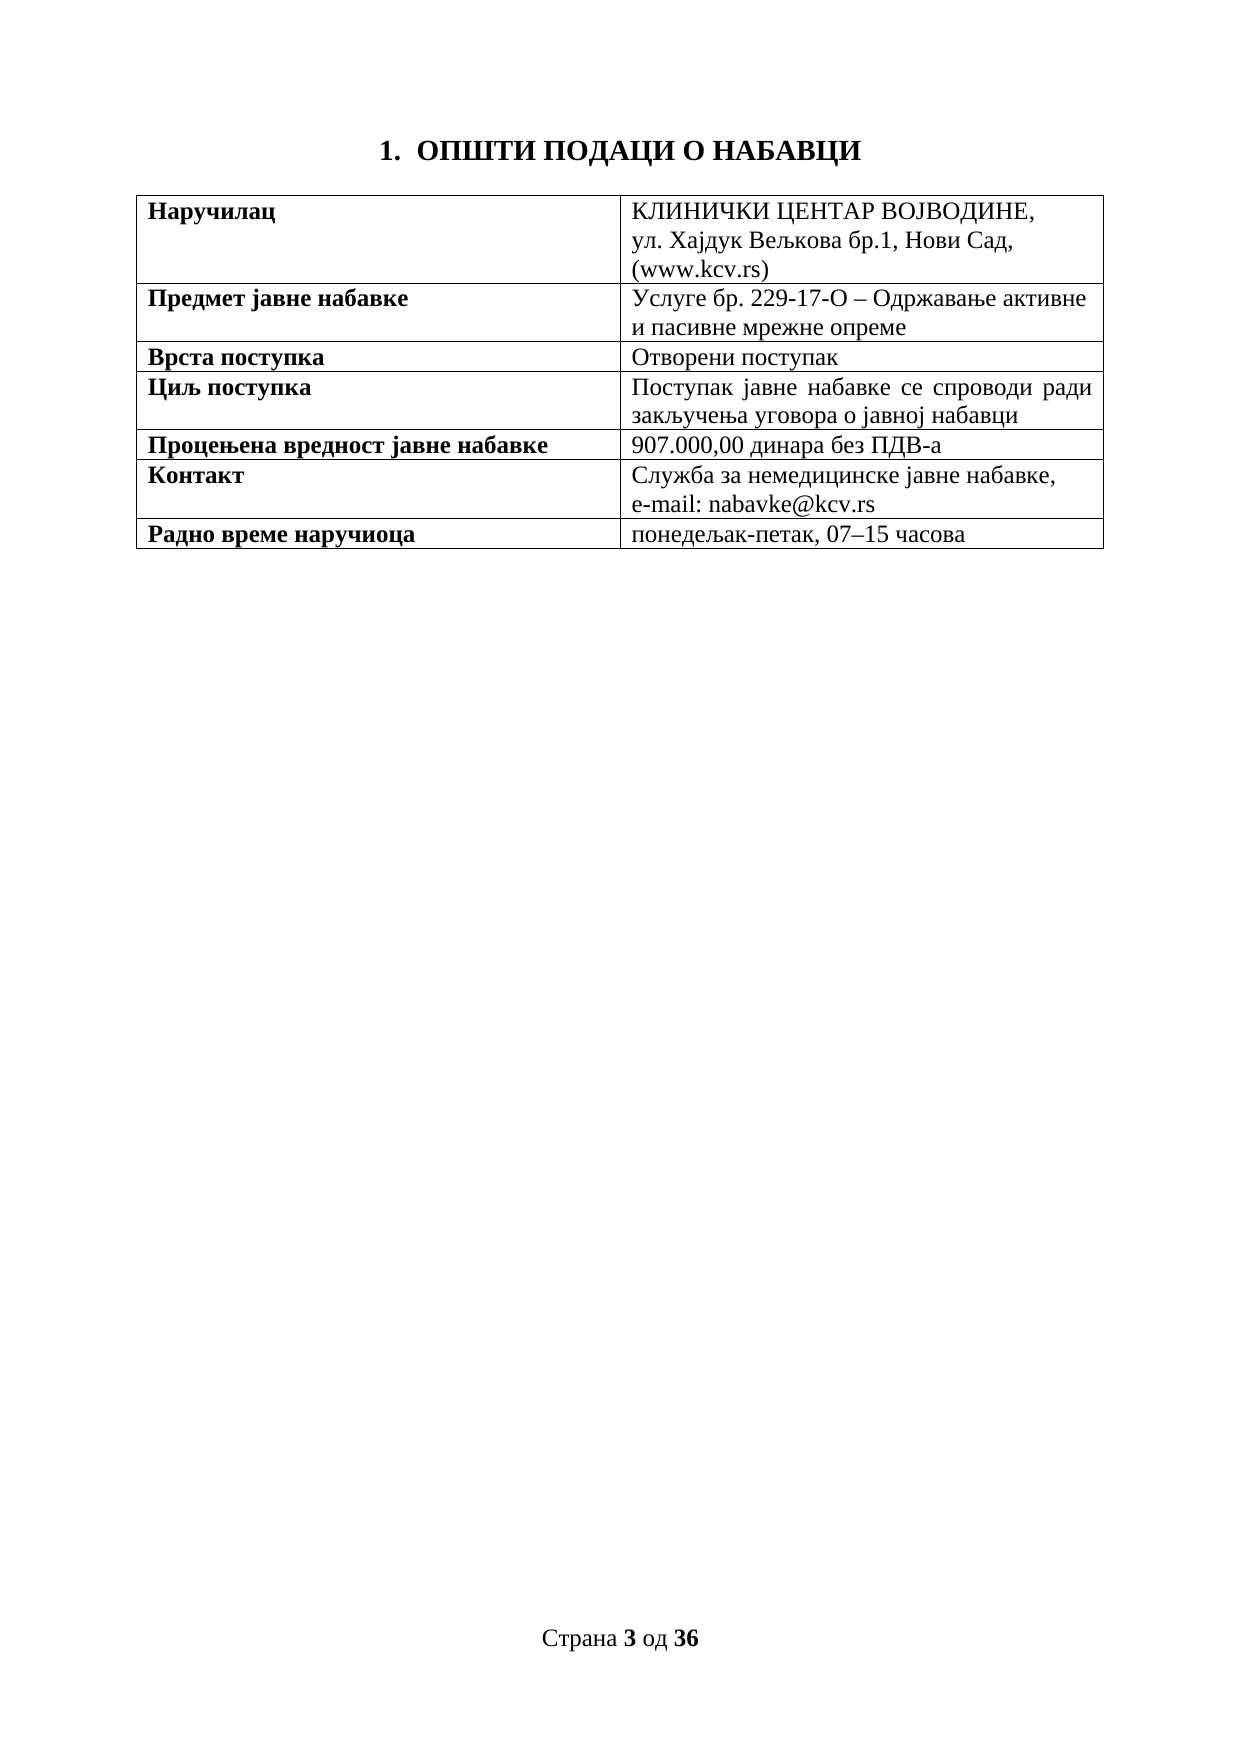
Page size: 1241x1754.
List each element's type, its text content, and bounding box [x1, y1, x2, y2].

table_header КЛИНИЧКИ ЦЕНТАР ВОЈВОДИНЕ, ул. Хајдук Вељкова бр.1, Нови Сад, (www.kcv.rs) [621, 196, 1103, 282]
table_cell Контакт [137, 460, 620, 518]
table_cell Циљ поступка [137, 372, 620, 429]
table_cell Поступак јавне набавке се спроводи ради закључења [621, 372, 1103, 429]
table_cell Радно време наручиоца [137, 519, 620, 547]
table_cell Процењена вредност јавне набавке [137, 430, 620, 459]
table_cell 907.000,00 динара без ПДВ-а [621, 430, 1103, 459]
table_cell [621, 342, 1103, 371]
subtitle ОПШТИ ПОДАЦИ О НАБАВЦИ [148, 133, 1092, 166]
table_cell понедељак-петак, 07–15 часова [621, 519, 1103, 547]
table_header Наручилац [137, 196, 620, 282]
table_cell Служба за немедицинске јавне набавке, e-mail: nabavke@kcv.rs [621, 460, 1103, 518]
table_cell бр. 229-17-O – Одржавање активне и пасивне мрежне опреме [621, 284, 1103, 341]
table_cell Предмет јавне набавке [137, 284, 620, 341]
table_cell Врста поступка [137, 342, 620, 371]
